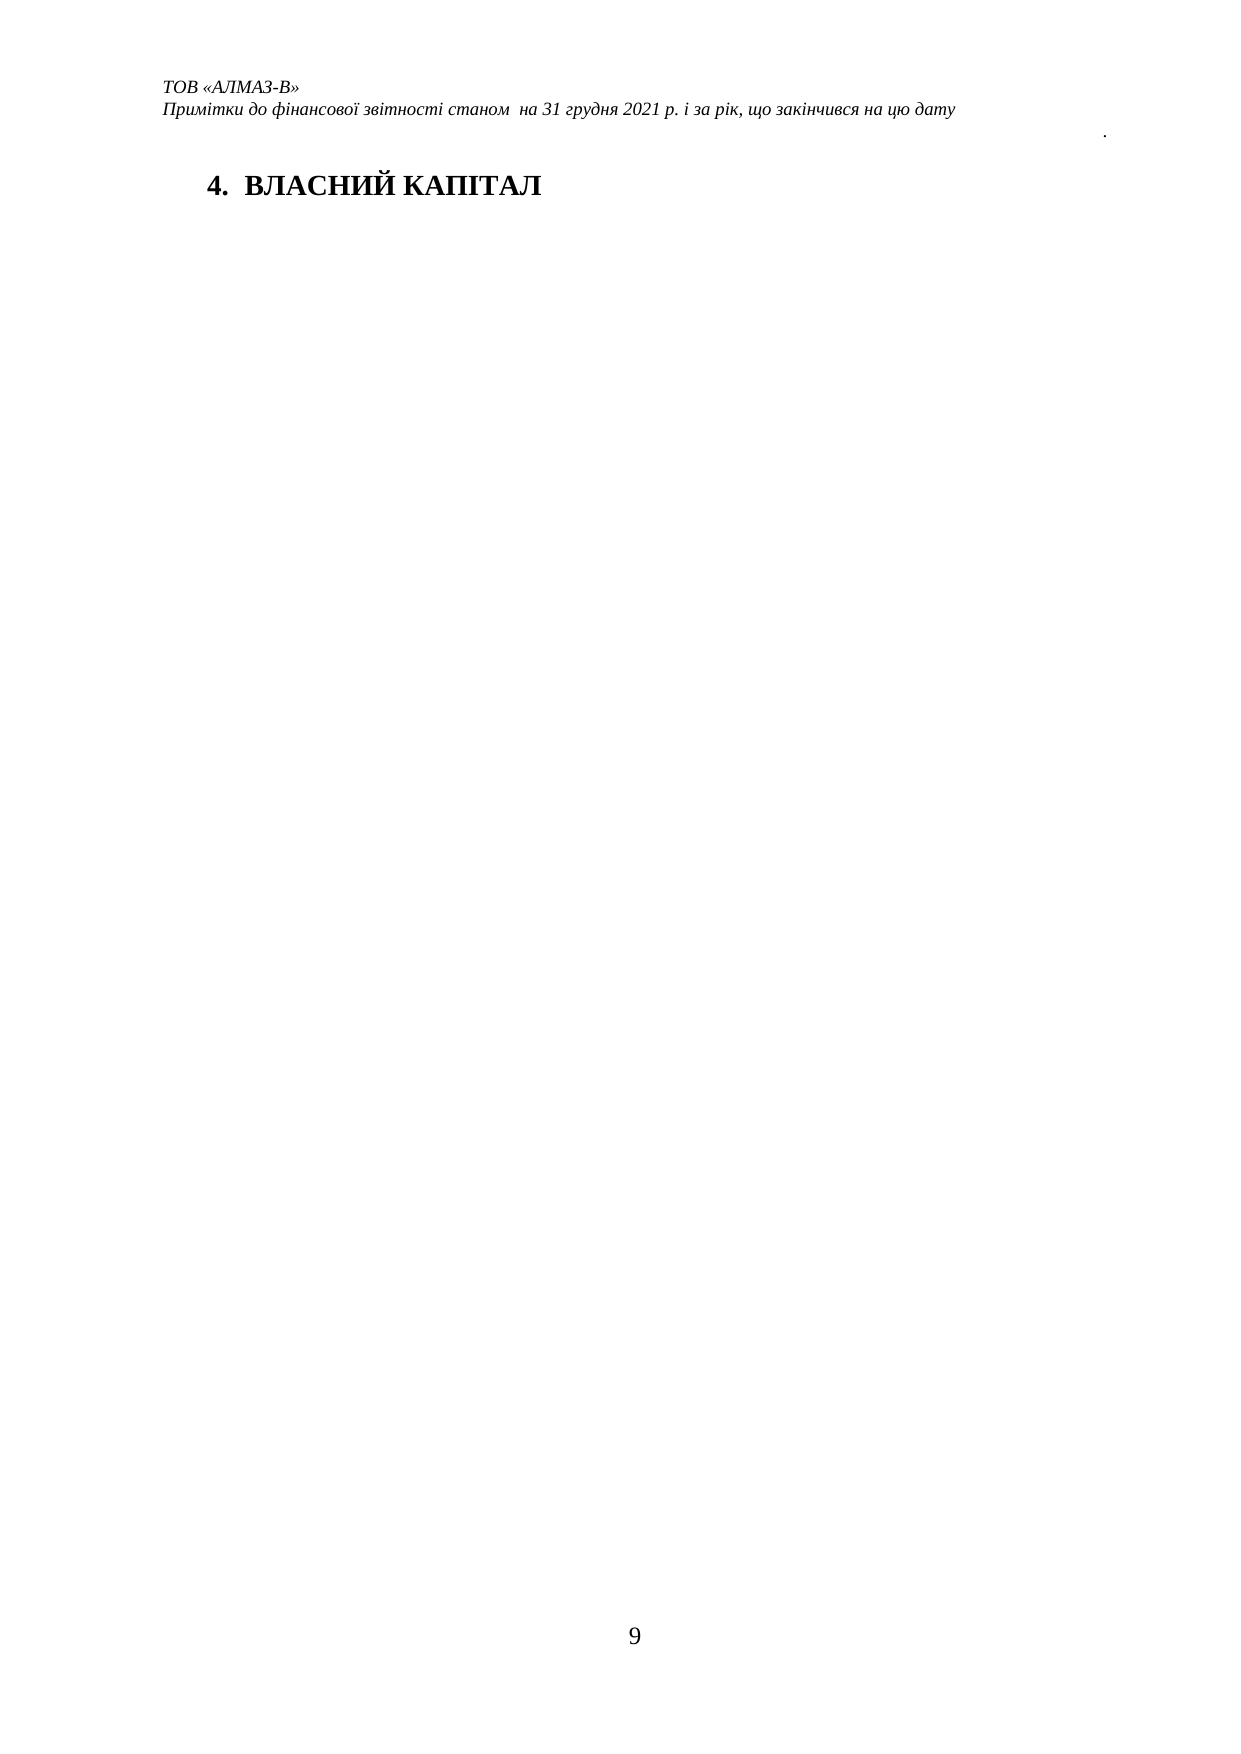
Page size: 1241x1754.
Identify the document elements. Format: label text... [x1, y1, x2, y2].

subtitle ВЛАСНИЙ КАПІТАЛ [207, 164, 1107, 201]
